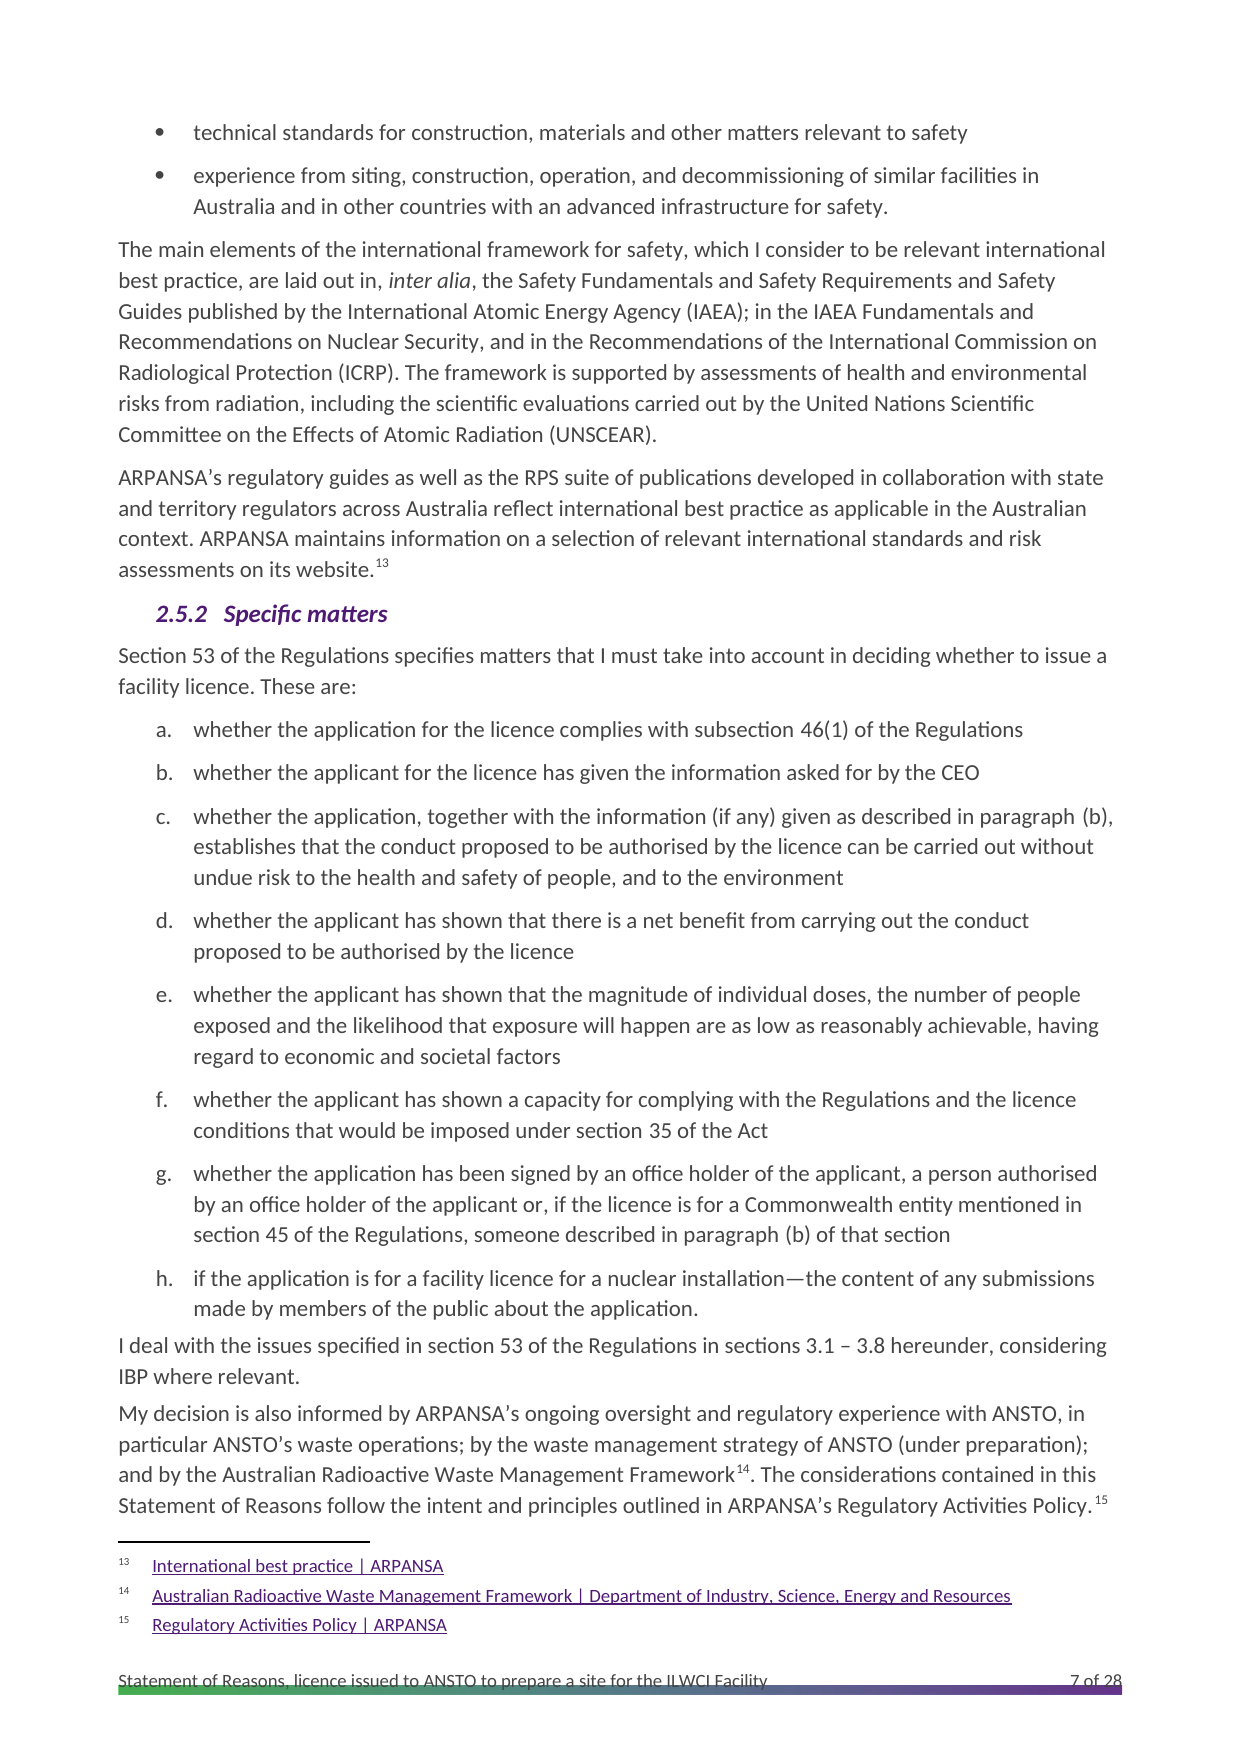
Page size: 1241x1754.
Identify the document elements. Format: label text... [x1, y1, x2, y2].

list if the application is for a facility licence for a nuclear installation—the content of any submissions made by members of the public about the application. [156, 1264, 1122, 1322]
list whether the applicant has shown that there is a net benefit from carrying out the conduct proposed to be authorised by the licence [156, 906, 1122, 965]
list whether the applicant has shown a capacity for complying with the Regulations and the licence conditions that would be imposed under section 35 of the Act [156, 1085, 1122, 1144]
text My decision is also informed by ARPANSA’s ongoing oversight and regulatory experience with ANSTO, in particular ANSTO’s waste operations; by the waste management strategy of ANSTO (under preparation); and by the Australian Radioactive Waste Management Framework. The considerations contained in this Statement of Reasons follow the intent and principles outlined in ARPANSA’s Regulatory Activities Policy. [118, 1399, 1122, 1519]
text The main elements of the international framework for safety, which I consider to be relevant international best practice, are laid out in, inter alia, the Safety Fundamentals and Safety Requirements and Safety Guides published by the International Atomic Energy Agency (IAEA); in the IAEA Fundamentals and Recommendations on Nuclear Security, and in the Recommendations of the International Commission on Radiological Protection (ICRP). The framework is supported by assessments of health and environmental risks from radiation, including the scientific evaluations carried out by the United Nations Scientific Committee on the Effects of Atomic Radiation (UNSCEAR). [118, 235, 1122, 448]
subtitle 2.5.2 Specific matters [155, 598, 1122, 629]
text I deal with the issues specified in section 53 of the Regulations in sections 3.1 – 3.8 hereunder, considering IBP where relevant. [118, 1331, 1122, 1390]
list whether the application has been signed by an office holder of the applicant, a person authorised by an office holder of the applicant or, if the licence is for a Commonwealth entity mentioned in section 45 of the Regulations, someone described in paragraph (b) of that section [156, 1159, 1122, 1248]
picture [118, 1685, 1123, 1695]
list whether the application for the licence complies with subsection 46(1) of the Regulations [156, 715, 1122, 743]
list experience from siting, construction, operation, and decommissioning of similar facilities in Australia and in other countries with an advanced infrastructure for safety. [156, 161, 1122, 220]
list whether the applicant has shown that the magnitude of individual doses, the number of people exposed and the likelihood that exposure will happen are as low as reasonably achievable, having regard to economic and societal factors [156, 980, 1122, 1070]
text ARPANSA’s regulatory guides as well as the RPS suite of publications developed in collaboration with state and territory regulators across Australia reflect international best practice as applicable in the Australian context. ARPANSA maintains information on a selection of relevant international standards and risk assessments on its website. [118, 463, 1122, 583]
list technical standards for construction, materials and other matters relevant to safety [156, 118, 1122, 146]
text Section 53 of the Regulations specifies matters that I must take into account in deciding whether to issue a facility licence. These are: [118, 641, 1122, 700]
list whether the application, together with the information (if any) given as described in paragraph (b), establishes that the conduct proposed to be authorised by the licence can be carried out without undue risk to the health and safety of people, and to the environment [156, 802, 1122, 891]
list whether the applicant for the licence has given the information asked for by the CEO [156, 758, 1122, 787]
